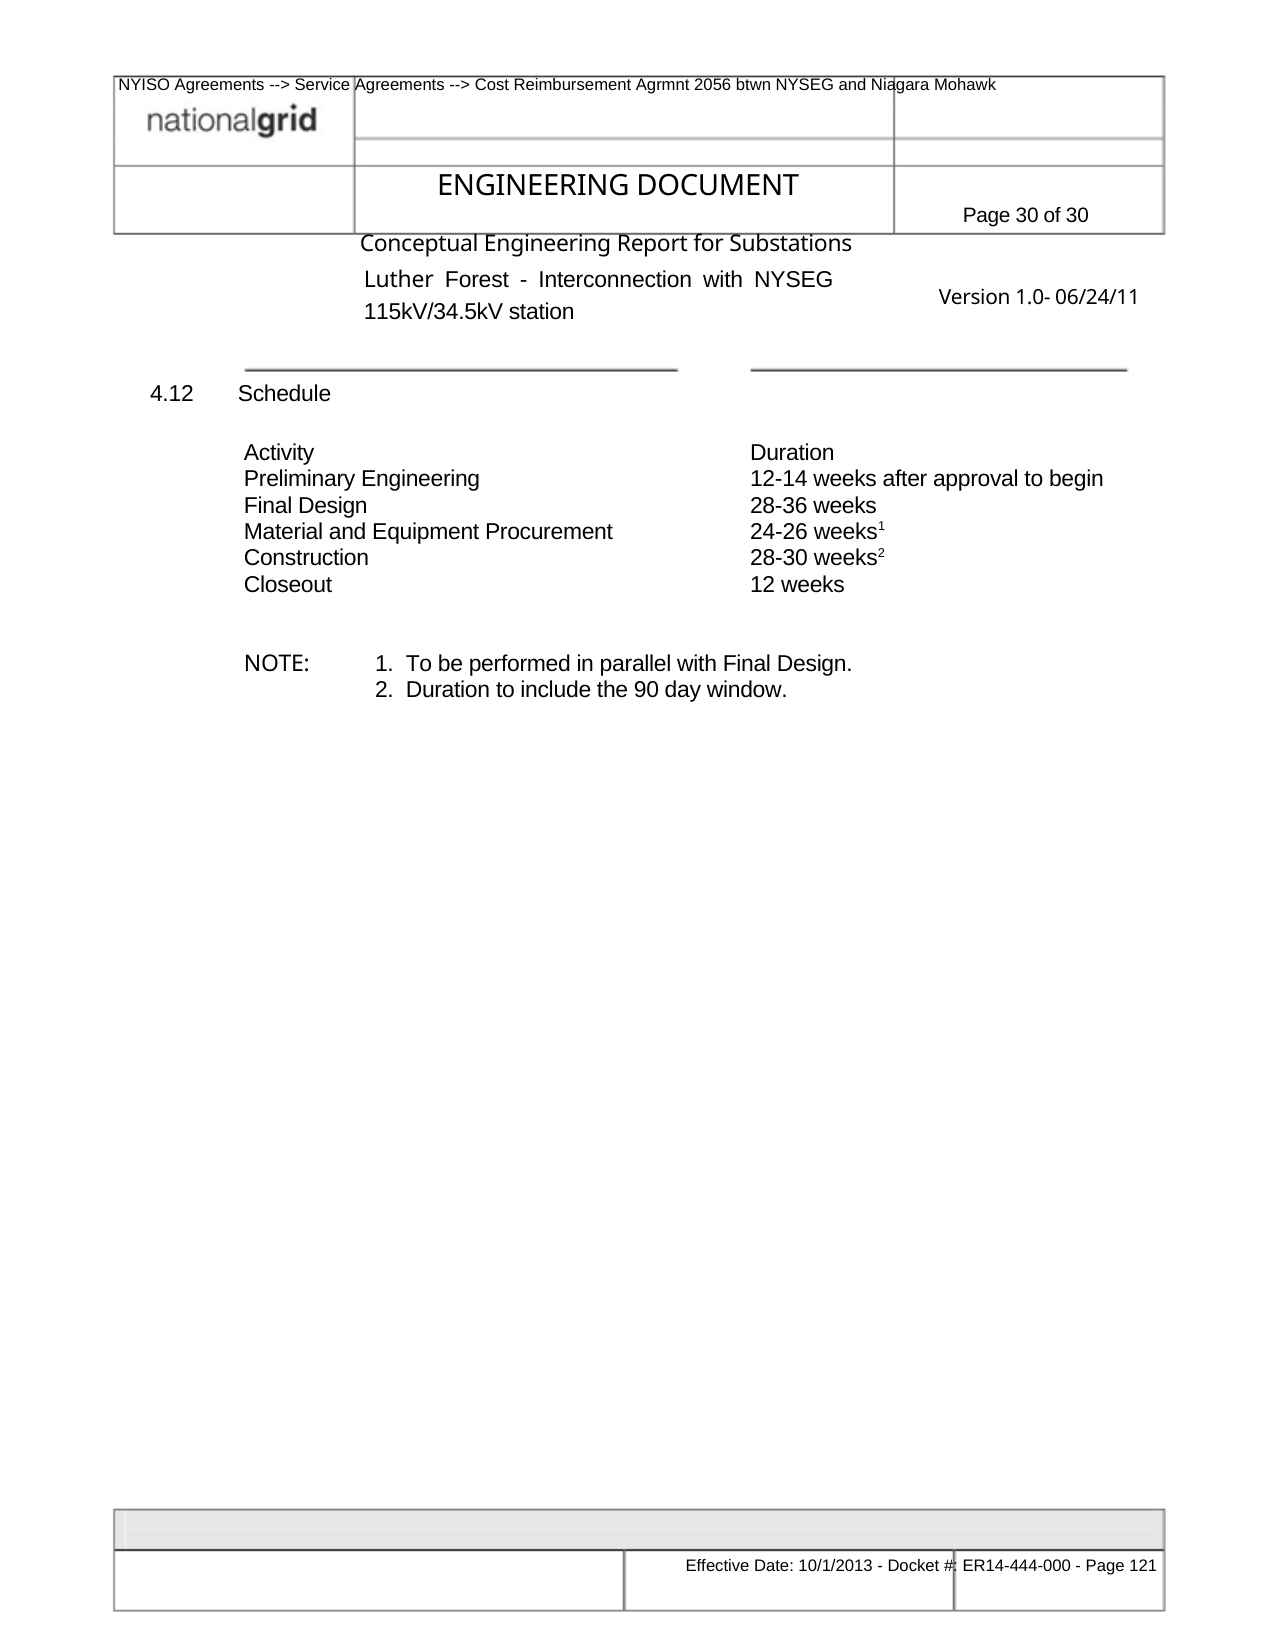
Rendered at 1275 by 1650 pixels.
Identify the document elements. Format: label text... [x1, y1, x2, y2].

text Construction 28-30 weeks2 [150, 545, 1275, 571]
text Preliminary Engineering 12-14 weeks after approval to begin [150, 466, 1275, 492]
text Version 1.0- 06/24/11 [938, 285, 1275, 309]
text ENGINEERING DOCUMENT [437, 168, 1275, 202]
text Final Design 28-36 weeks [150, 492, 1275, 518]
picture [741, 360, 1132, 377]
text Luther Forest - Interconnection with NYSEG 115kV/34.5kV station [364, 262, 833, 326]
text 4.12 Schedule [150, 380, 1275, 407]
picture [235, 360, 682, 377]
text NOTE: 1. To be performed in parallel with Final Design. [244, 650, 1275, 677]
picture [102, 66, 1169, 240]
text 2. Duration to include the 90 day window. [244, 677, 1275, 703]
picture [102, 1499, 1171, 1617]
text Closeout 12 weeks [150, 571, 1275, 597]
text Activity Duration [150, 439, 1275, 466]
text Conceptual Engineering Report for Substations [359, 231, 1275, 257]
text Page 30 of 30 [963, 203, 1275, 227]
text Material and Equipment Procurement 24-26 weeks1 [150, 518, 1275, 545]
